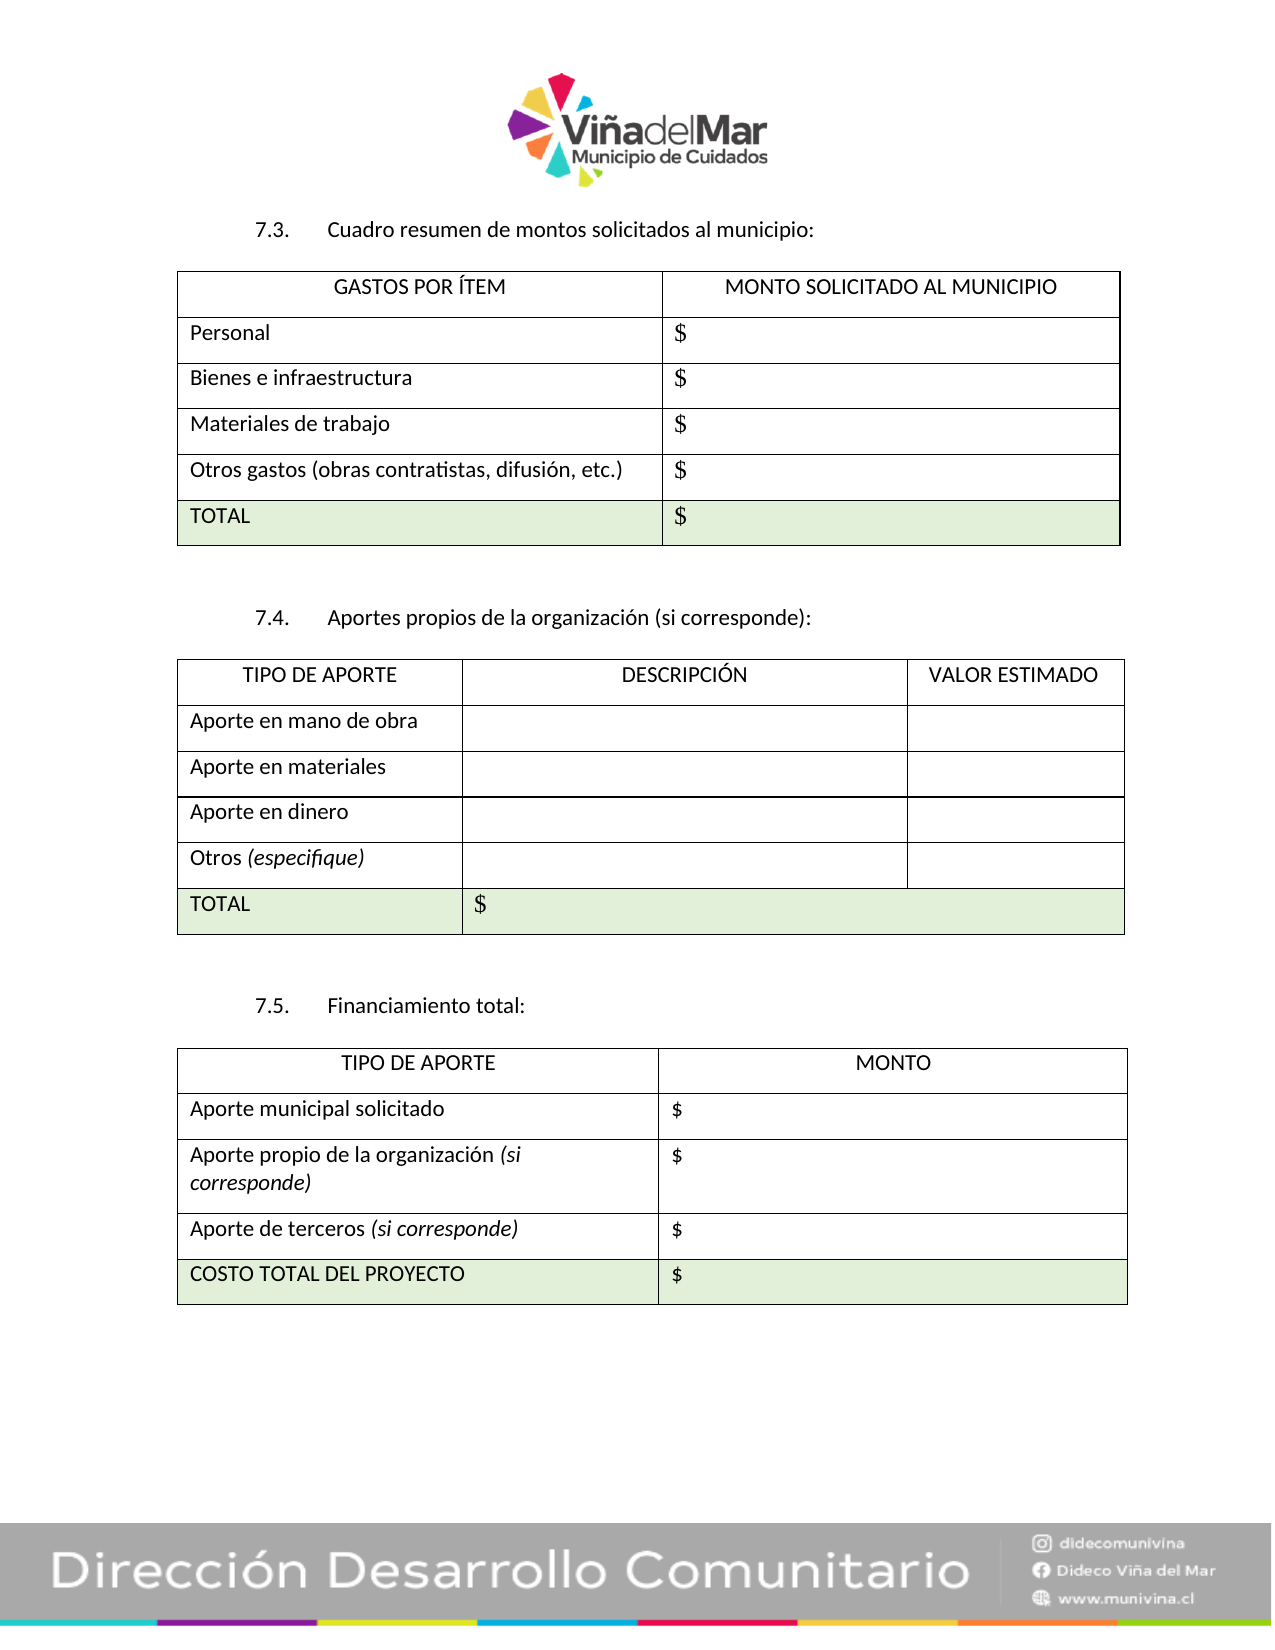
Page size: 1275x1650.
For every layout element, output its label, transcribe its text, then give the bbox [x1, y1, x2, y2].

table_cell $ [663, 409, 1119, 454]
picture [0, 1523, 1272, 1629]
list Cuadro resumen de montos solicitados al municipio: [290, 215, 1098, 243]
table_cell Aporte en materiales [178, 752, 462, 796]
table_cell TOTAL [178, 889, 462, 934]
table_cell $ [659, 1094, 1127, 1139]
table_cell TOTAL [178, 501, 662, 545]
table_cell $ [659, 1260, 1127, 1304]
table_header TIPO DE APORTE [178, 1049, 658, 1093]
table_cell $ [663, 364, 1119, 408]
table_cell Personal [178, 318, 662, 362]
table_cell Otros gastos (obras contratistas, difusión, etc.) [178, 455, 662, 500]
table_cell COSTO TOTAL DEL PROYECTO [178, 1260, 658, 1304]
table_cell $ [663, 455, 1119, 500]
table_cell Aporte propio de la organización (si corresponde) [178, 1140, 658, 1213]
table_header MONTO [659, 1049, 1127, 1093]
table_cell Aporte en mano de obra [178, 706, 462, 751]
table_cell Materiales de trabajo [178, 409, 662, 454]
table_cell $ [463, 889, 1124, 934]
table_cell Aporte de terceros (si corresponde) [178, 1214, 658, 1258]
table_header VALOR ESTIMADO [908, 660, 1124, 705]
table_cell [463, 843, 907, 888]
table_cell [463, 752, 907, 796]
table_cell [908, 843, 1124, 888]
list Financiamiento total: [290, 991, 1098, 1019]
table_cell [463, 706, 907, 751]
table_header TIPO DE APORTE [178, 660, 462, 705]
table_header GASTOS POR ÍTEM [178, 272, 662, 317]
table_header MONTO SOLICITADO AL MUNICIPIO [663, 272, 1119, 317]
table_cell $ [659, 1214, 1127, 1258]
table_cell Otros (especifique) [178, 843, 462, 888]
table_cell $ [659, 1140, 1127, 1213]
table_cell $ [663, 501, 1119, 545]
picture [507, 73, 768, 187]
table_cell Bienes e infraestructura [178, 364, 662, 408]
table_cell [908, 706, 1124, 751]
table_cell [908, 798, 1124, 842]
table_cell $ [663, 318, 1119, 362]
table_cell Aporte municipal solicitado [178, 1094, 658, 1139]
table_cell Aporte en dinero [178, 798, 462, 842]
table_cell [908, 752, 1124, 796]
list Aportes propios de la organización (si corresponde): [290, 603, 1098, 631]
table_header DESCRIPCIÓN [463, 660, 907, 705]
table_cell [463, 798, 907, 842]
